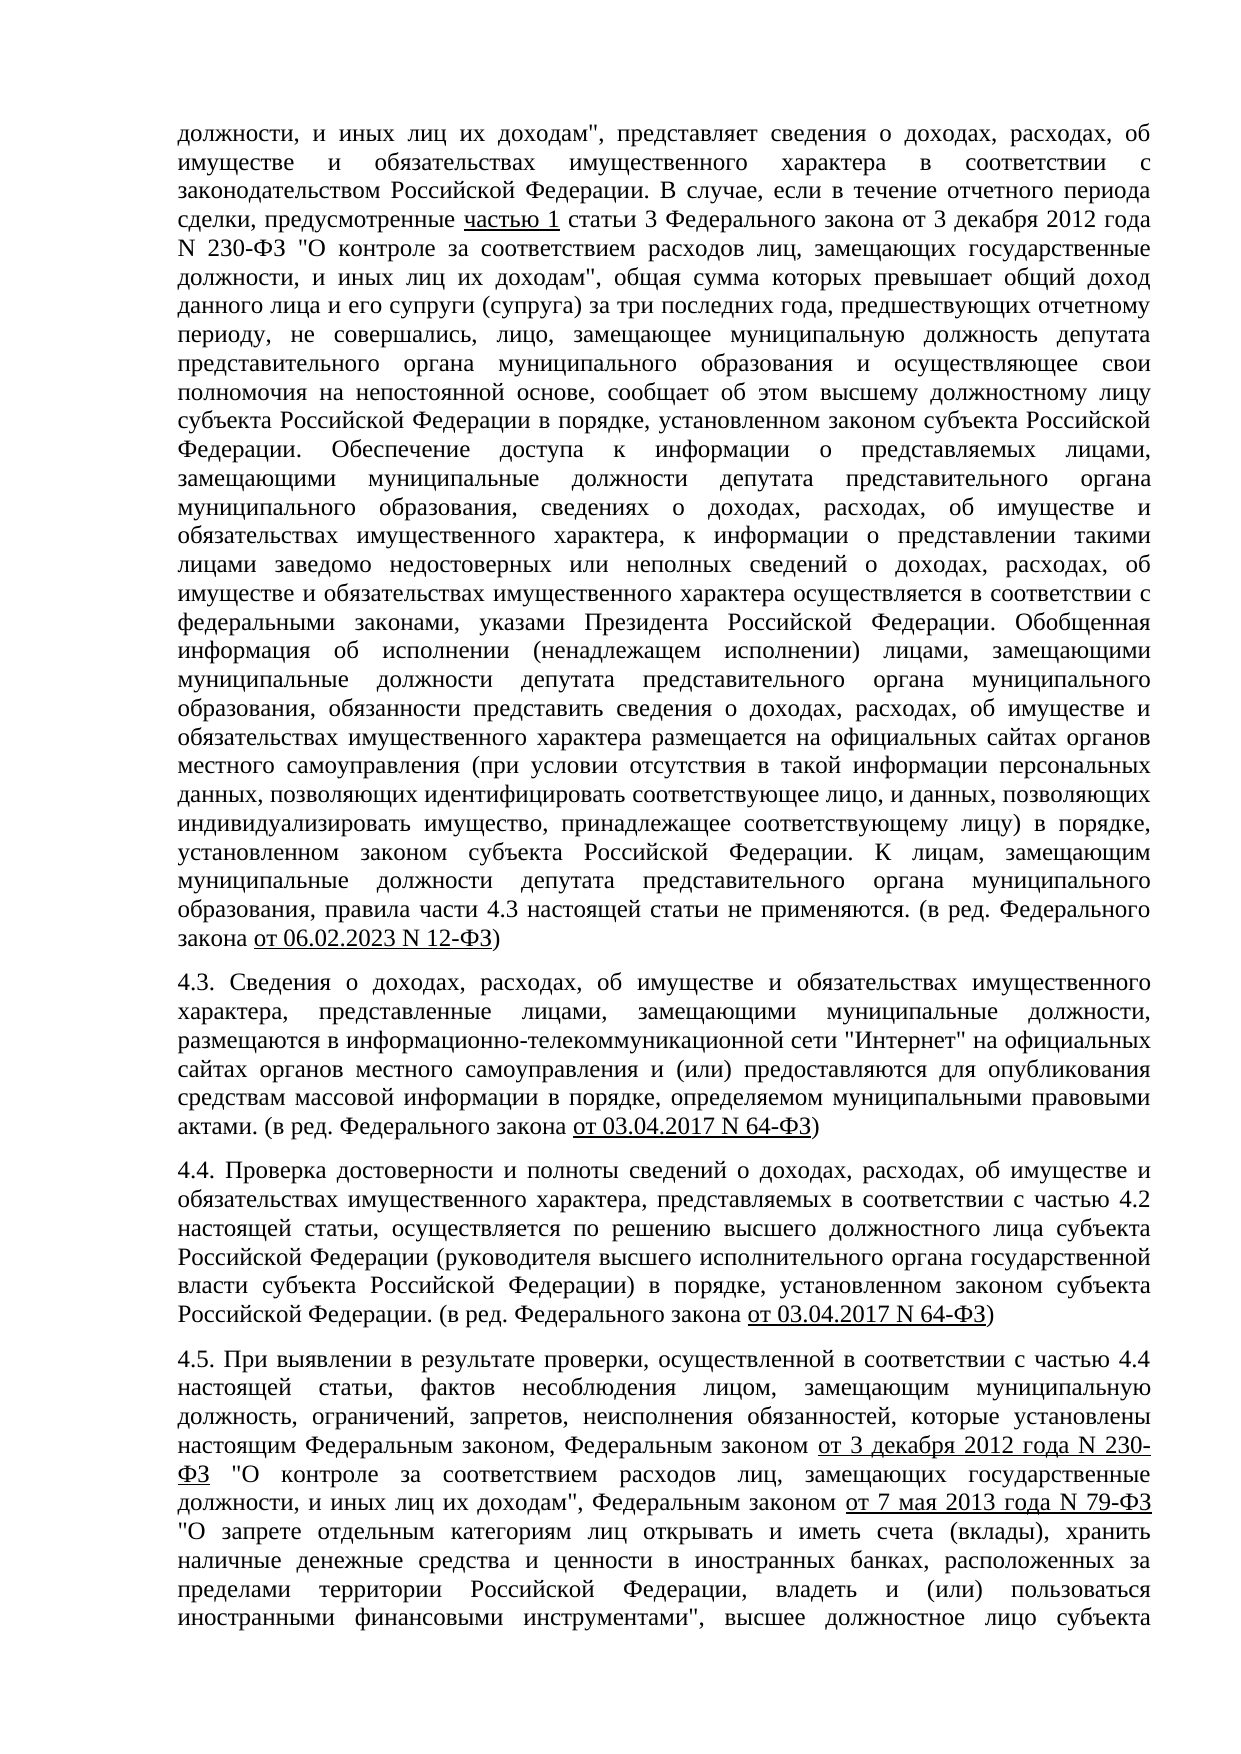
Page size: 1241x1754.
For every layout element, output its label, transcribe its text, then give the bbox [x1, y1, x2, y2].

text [177, 118, 1152, 952]
text 4.4. Проверка достоверности и полноты сведений о доходах, расходах, об имуществе и обязательствах имущественного характера, представляемых в соответствии с частью 4.2 настоящей статьи, осуществляется по решению высшего должностного лица субъекта Российской Федерации (руководителя высшего исполнительного органа государственной власти субъекта Российской Федерации) в порядке, установленном законом субъекта Российской Федерации. (в ред. Федерального закона от 03.04.2017 N 64-ФЗ) [177, 1156, 1152, 1328]
text 4.3. Сведения о доходах, расходах, об имуществе и обязательствах имущественного характера, представленные лицами, замещающими муниципальные должности, размещаются в информационно-телекоммуникационной сети "Интернет" на официальных сайтах органов местного самоуправления и (или) предоставляются для опубликования средствам массовой информации в порядке, определяемом муниципальными правовыми актами. (в ред. Федерального закона от 03.04.2017 N 64-ФЗ) [177, 967, 1152, 1140]
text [177, 1344, 1152, 1631]
